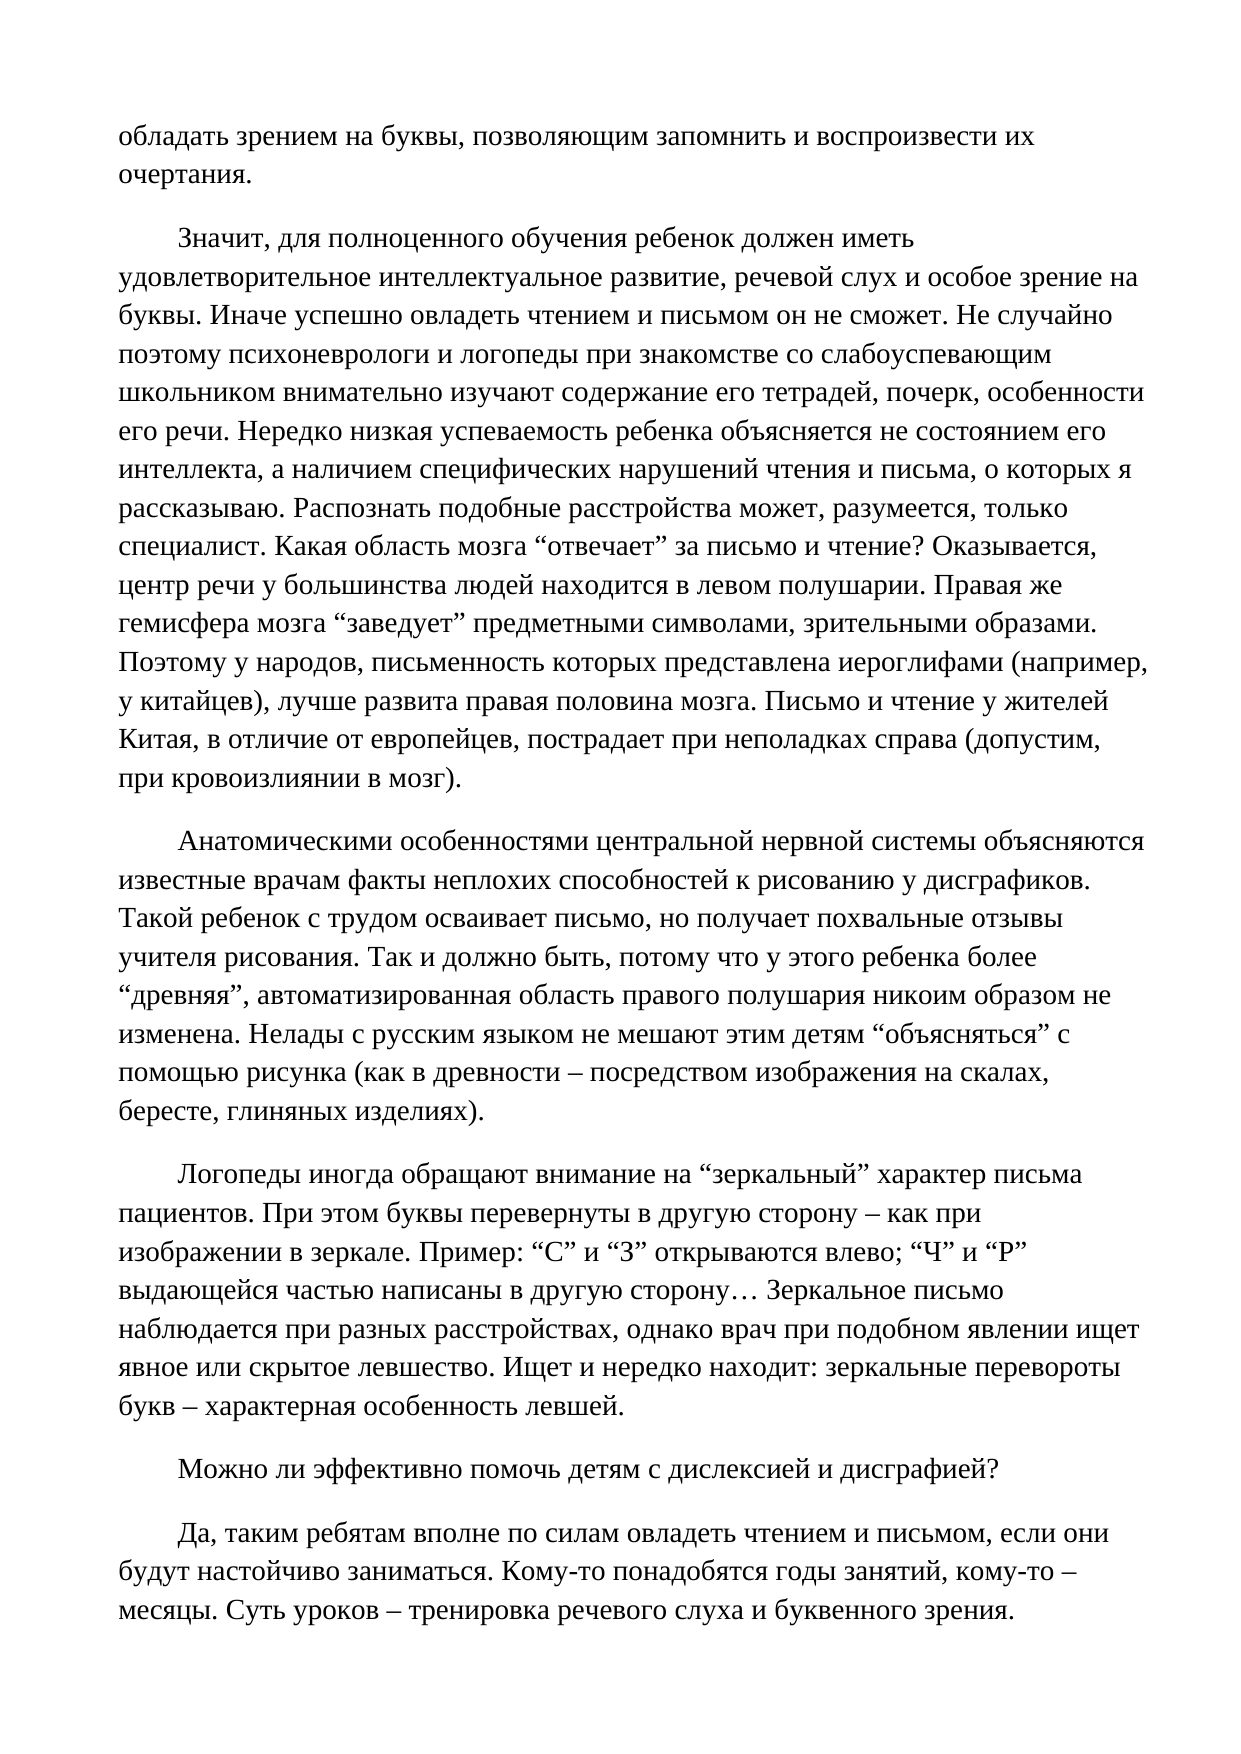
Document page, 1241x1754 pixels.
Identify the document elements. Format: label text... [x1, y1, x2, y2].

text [118, 118, 1152, 190]
text Можно ли эффективно помочь детям с дислексией и дисграфией? [118, 1451, 1152, 1485]
text Логопеды иногда обращают внимание на “зеркальный” характер письма пациентов. При этом буквы перевернуты в другую сторону – как при изображении в зеркале. Пример: “С” и “З” открываются влево; “Ч” и “Р” выдающейся частью написаны в другую сторону… Зеркальное письмо наблюдается при разных расстройствах, однако врач при подобном явлении ищет явное или скрытое левшество. Ищет и нередко находит: зеркальные перевороты букв – характерная особенность левшей. [118, 1157, 1152, 1421]
text Анатомическими особенностями центральной нервной системы объясняются известные врачам факты неплохих способностей к рисованию у дисграфиков. Такой ребенок с трудом осваивает письмо, но получает похвальные отзывы учителя рисования. Так и должно быть, потому что у этого ребенка более “древняя”, автоматизированная область правого полушария никоим образом не изменена. Нелады с русским языком не мешают этим детям “объясняться” с помощью рисунка (как в древности – посредством изображения на скалах, бересте, глиняных изделиях). [118, 823, 1152, 1127]
text Значит, для полноценного обучения ребенок должен иметь удовлетворительное интеллектуальное развитие, речевой слух и особое зрение на буквы. Иначе успешно овладеть чтением и письмом он не сможет. Не случайно поэтому психоневрологи и логопеды при знакомстве со слабоуспевающим школьником внимательно изучают содержание его тетрадей, почерк, особенности его речи. Нередко низкая успеваемость ребенка объясняется не состоянием его интеллекта, а наличием специфических нарушений чтения и письма, о которых я рассказываю. Распознать подобные расстройства может, разумеется, только специалист. Какая область мозга “отвечает” за письмо и чтение? Оказывается, центр речи у большинства людей находится в левом полушарии. Правая же гемисфера мозга “заведует” предметными символами, зрительными образами. Поэтому у народов, письменность которых представлена иероглифами (например, у китайцев), лучше развита правая половина мозга. Письмо и чтение у жителей Китая, в отличие от европейцев, пострадает при неполадках справа (допустим, при кровоизлиянии в мозг). [118, 220, 1152, 793]
text Да, таким ребятам вполне по силам овладеть чтением и письмом, если они будут настойчиво заниматься. Кому-то понадобятся годы занятий, кому-то – месяцы. Суть уроков – тренировка речевого слуха и буквенного зрения. [118, 1515, 1152, 1626]
